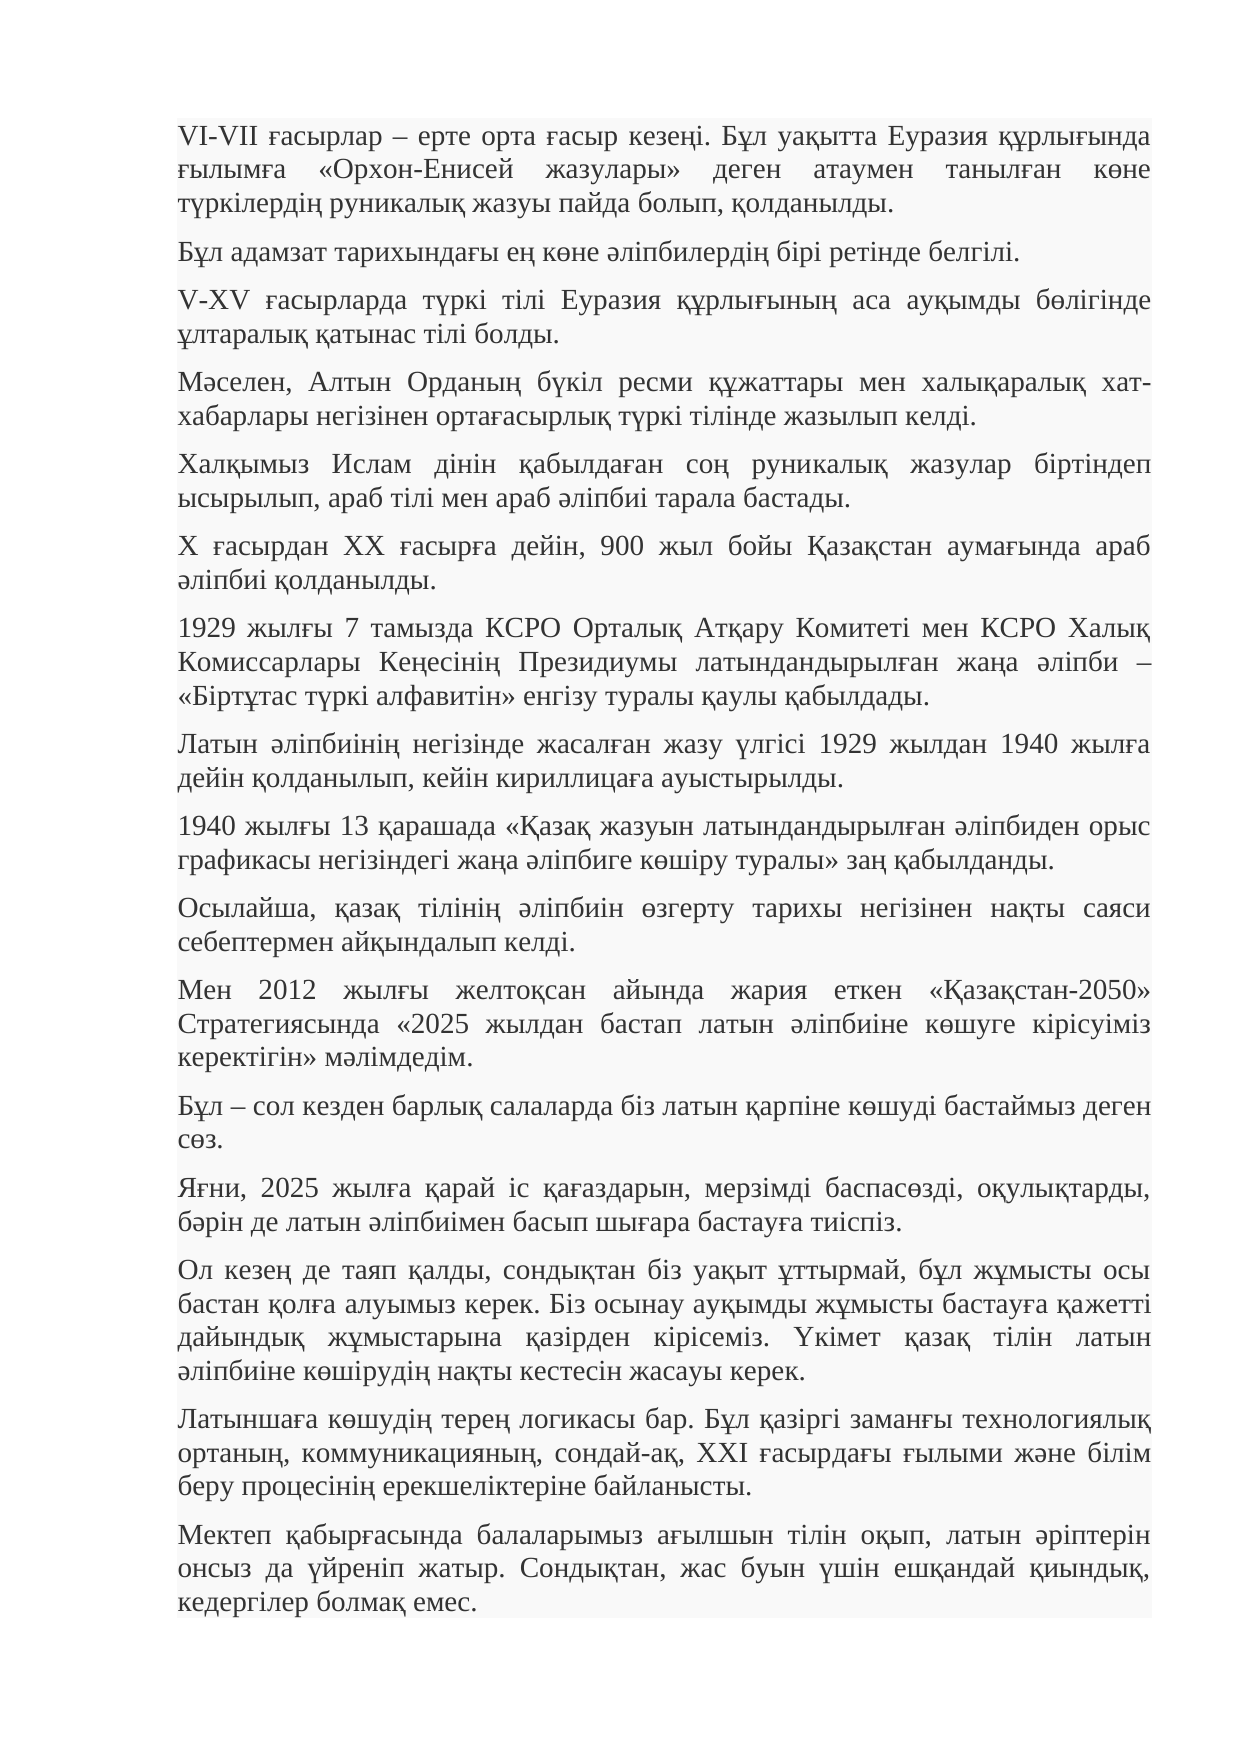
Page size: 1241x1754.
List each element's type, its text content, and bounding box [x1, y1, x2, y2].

text Бұл адамзат тарихындағы ең көне әліпбилердің бірі ретінде белгілі. [177, 234, 1152, 267]
text Осылайша, қазақ тілінің әліпбиін өзгерту тарихы негізінен нақты саяси себептермен айқындалып келді. [177, 890, 1152, 957]
text Х ғасырдан ХХ ғасырға дейін, 900 жыл бойы Қазақстан аумағында араб әліпбиі қолданылды. [177, 528, 1152, 596]
text Ол кезең де таяп қалды, сондықтан біз уақыт ұттырмай, бұл жұмысты осы бастан қолға алуымыз керек. Біз осынау ауқымды жұмысты бастауға қажетті дайындық жұмыстарына қазірден кірісеміз. Үкімет қазақ тілін латын әліпбиіне көшірудің нақты кестесін жасауы керек. [177, 1252, 1152, 1386]
text Халқымыз Ислам дінін қабылдаған соң руникалық жазулар біртіндеп ысырылып, араб тілі мен араб әліпбиі тарала бастады. [177, 446, 1152, 513]
text 1929 жылғы 7 тамызда КСРО Орталық Атқару Комитеті мен КСРО Халық Комиссарлары Кеңесінің Президиумы латындандырылған жаңа әліпби – «Біртұтас түркі алфавитін» енгізу туралы қаулы қабылдады. [177, 611, 1152, 711]
text Мәселен, Алтын Орданың бүкіл ресми құжаттары мен халықаралық хат-хабарлары негізінен ортағасырлық түркі тілінде жазылып келді. [177, 364, 1152, 431]
text Мен 2012 жылғы желтоқсан айында жария еткен «Қазақстан-2050» Стратегиясында «2025 жылдан бастап латын әліпбиіне көшуге кірісуіміз керектігін» мәлімдедім. [177, 972, 1152, 1073]
text Мектеп қабырғасында балаларымыз ағылшын тілін оқып, латын әріптерін онсыз да үйреніп жатыр. Сондықтан, жас буын үшін ешқандай қиындық, кедергілер болмақ емес. [177, 1517, 1152, 1618]
text Латыншаға көшудің терең логикасы бар. Бұл қазіргі заманғы технологиялық ортаның, коммуникацияның, сондай-ақ, ХХІ ғасырдағы ғылыми және білім беру процесінің ерекшеліктеріне байланысты. [177, 1401, 1152, 1502]
text Латын әліпбиінің негізінде жасалған жазу үлгісі 1929 жылдан 1940 жылға дейін қолданылып, кейін кириллицаға ауыстырылды. [177, 726, 1152, 793]
text Бұл – сол кезден барлық салаларда біз латын қарпіне көшуді бастаймыз деген сөз. [177, 1088, 1152, 1155]
text V-XV ғасырларда түркі тілі Еуразия құрлығының аса ауқымды бөлігінде ұлтаралық қатынас тілі болды. [177, 282, 1152, 349]
text 1940 жылғы 13 қарашада «Қазақ жазуын латындандырылған әліпбиден орыс графикасы негізіндегі жаңа әліпбиге көшіру туралы» заң қабылданды. [177, 808, 1152, 875]
text VI-VII ғасырлар – ерте орта ғасыр кезеңі. Бұл уақытта Еуразия құрлығында ғылымға «Орхон-Енисей жазулары» деген атаумен танылған көне түркілердің руникалық жазуы пайда болып, қолданылды. [177, 118, 1152, 219]
text Яғни, 2025 жылға қарай іс қағаздарын, мерзімді баспасөзді, оқулықтарды, бәрін де латын әліпбиімен басып шығара бастауға тиіспіз. [177, 1170, 1152, 1237]
